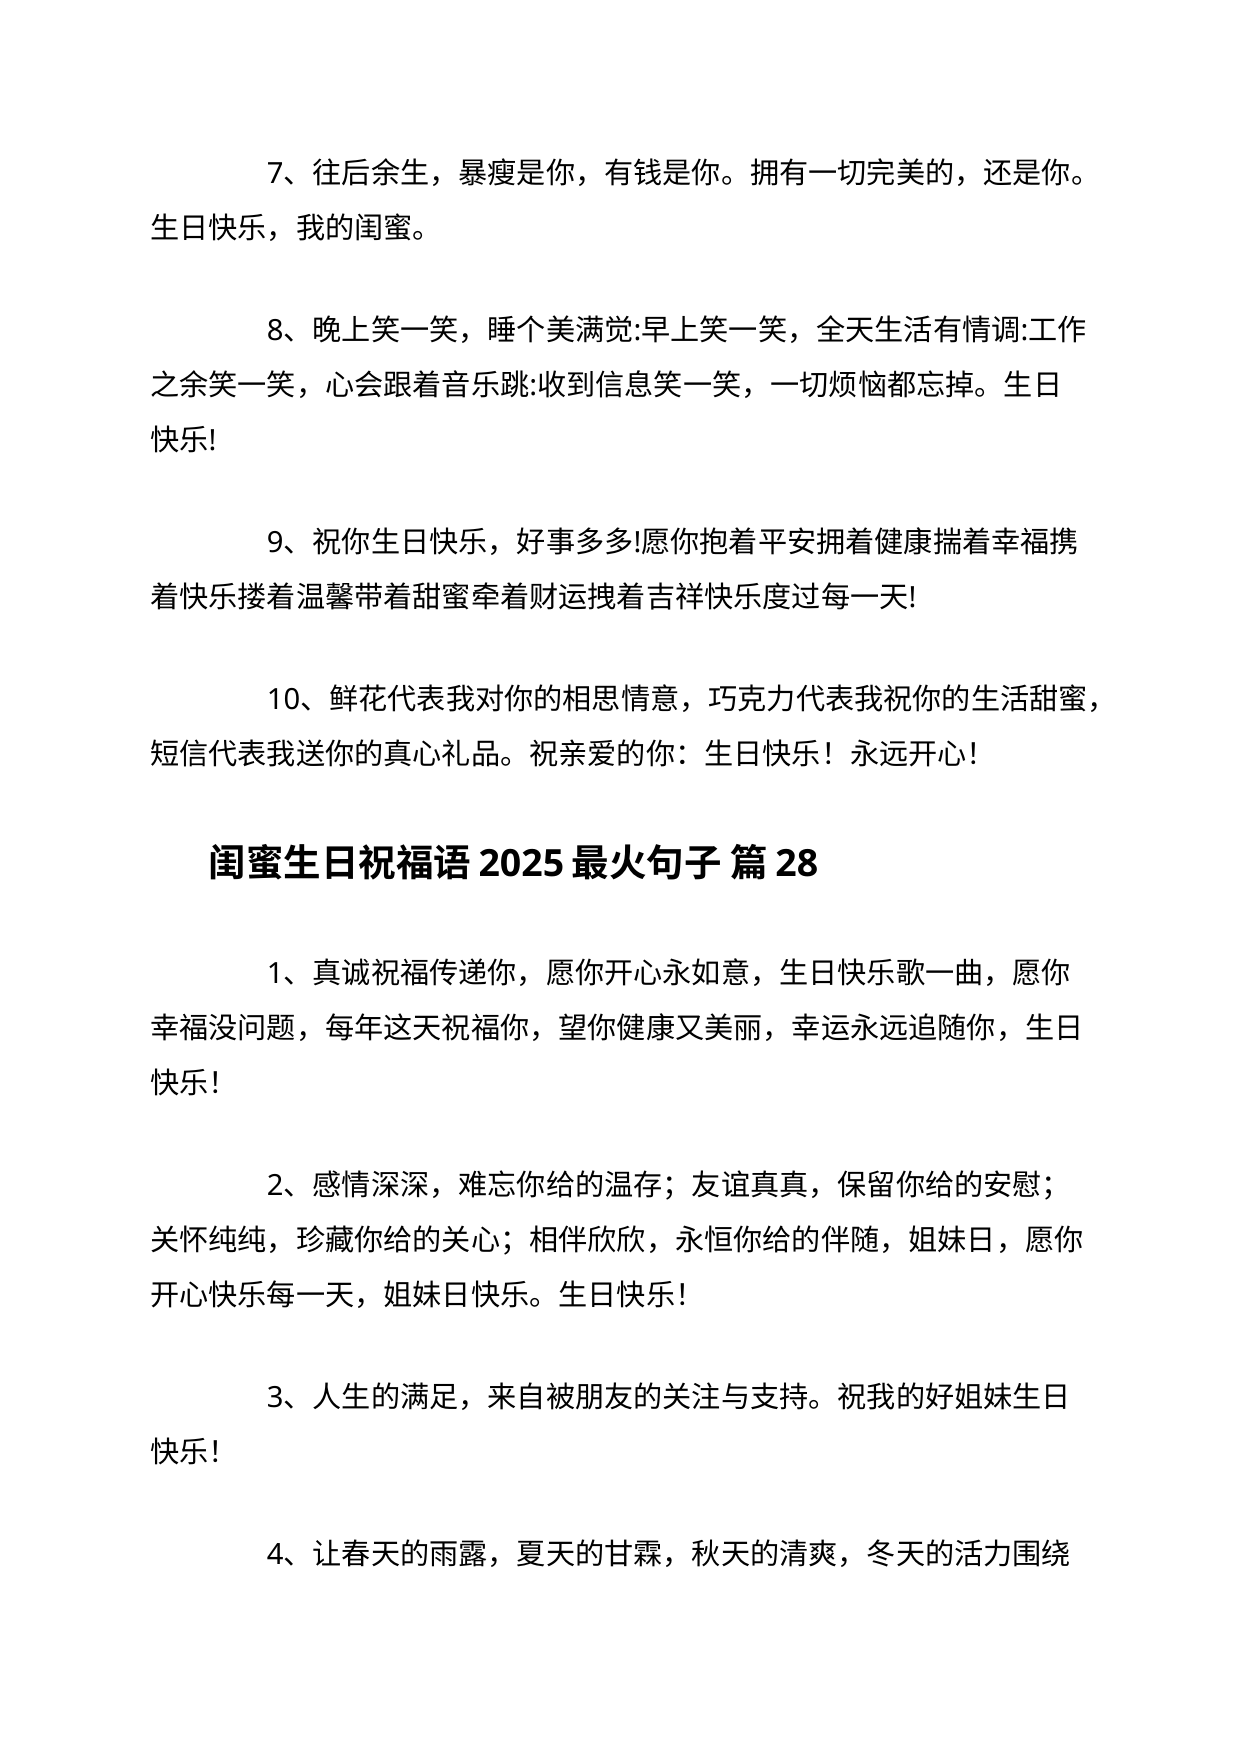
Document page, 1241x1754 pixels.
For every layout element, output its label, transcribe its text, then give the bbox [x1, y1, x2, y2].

text 10、鲜花代表我对你的相思情意，巧克力代表我祝你的生活甜蜜，短信代表我送你的真心礼品。祝亲爱的你：生日快乐！永远开心！ [150, 676, 1090, 773]
text 7、往后余生，暴瘦是你，有钱是你。拥有一切完美的，还是你。生日快乐，我的闺蜜。 [150, 150, 1090, 247]
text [150, 1530, 1090, 1573]
text 1、真诚祝福传递你，愿你开心永如意，生日快乐歌一曲，愿你幸福没问题，每年这天祝福你，望你健康又美丽，幸运永远追随你，生日快乐！ [150, 950, 1090, 1102]
text 2、感情深深，难忘你给的温存；友谊真真，保留你给的安慰；关怀纯纯，珍藏你给的关心；相伴欣欣，永恒你给的伴随，姐妹日，愿你开心快乐每一天，姐妹日快乐。生日快乐！ [150, 1162, 1090, 1314]
text 8、晚上笑一笑，睡个美满觉:早上笑一笑，全天生活有情调:工作之余笑一笑，心会跟着音乐跳:收到信息笑一笑，一切烦恼都忘掉。生日快乐! [150, 307, 1090, 459]
text 3、人生的满足，来自被朋友的关注与支持。祝我的好姐妹生日快乐！ [150, 1373, 1090, 1471]
text 9、祝你生日快乐，好事多多!愿你抱着平安拥着健康揣着幸福携着快乐搂着温馨带着甜蜜牵着财运拽着吉祥快乐度过每一天! [150, 519, 1090, 616]
text 闺蜜生日祝福语2025最火句子 篇28 [150, 832, 1090, 887]
